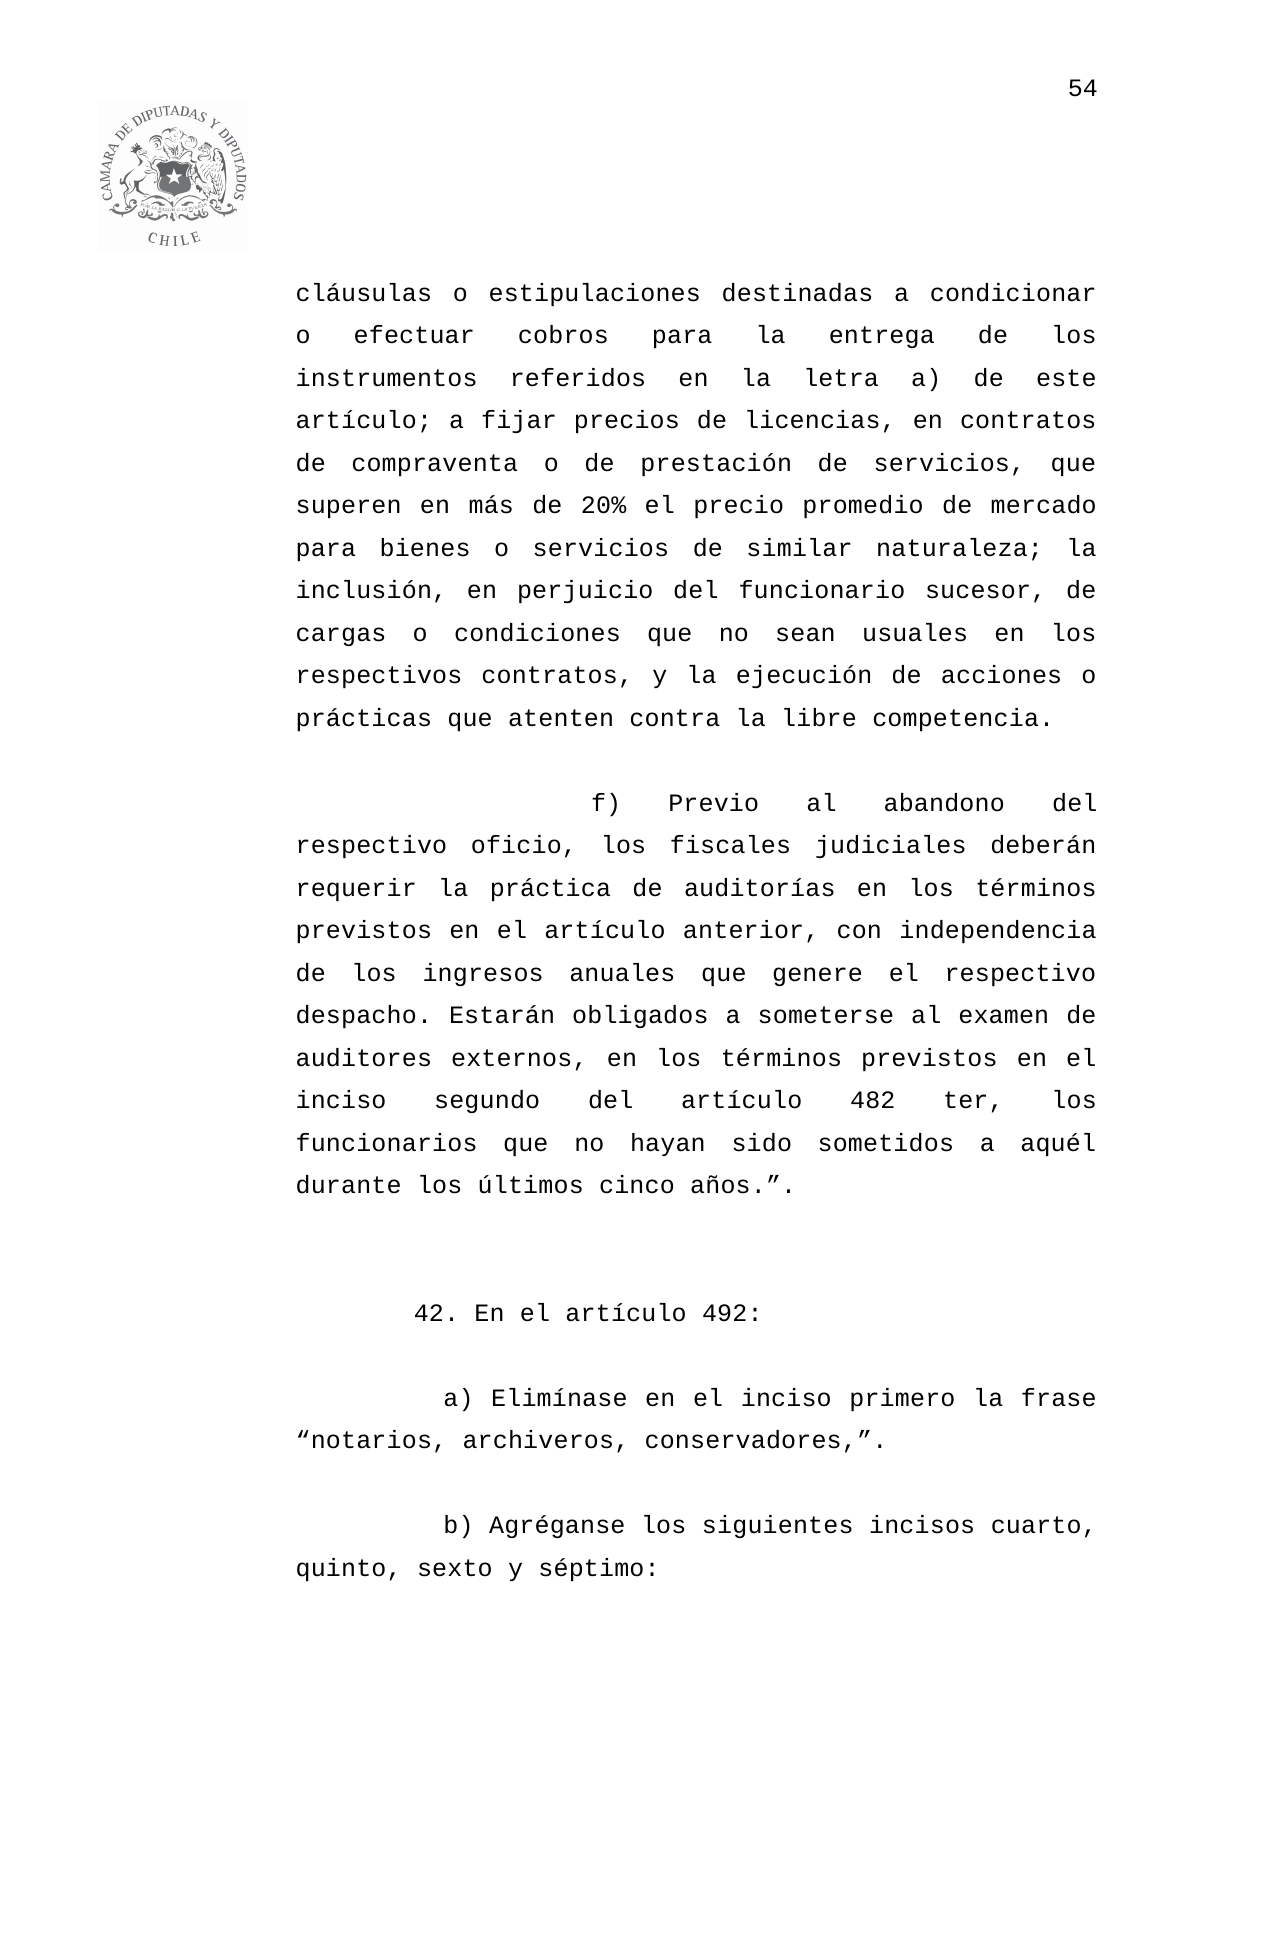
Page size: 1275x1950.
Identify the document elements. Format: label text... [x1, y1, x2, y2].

text b) Agréganse los siguientes incisos cuarto, quinto, sexto y séptimo: [295, 1513, 1098, 1584]
text f) Previo al abandono del respectivo oficio, los fiscales judiciales deberán requerir la práctica de auditorías en los términos previstos en el artículo anterior, con independencia de los ingresos anuales que genere el respectivo despacho. Estarán obligados a someterse al examen de auditores externos, en los términos previstos en el inciso segundo del artículo 482 ter, los funcionarios que no hayan sido sometidos a aquél durante los últimos cinco años.”. [295, 791, 1098, 1201]
text a) Elimínase en el inciso primero la frase “notarios, archiveros, conservadores,”. [295, 1386, 1098, 1456]
text 42. En el artículo 492: [295, 1301, 1098, 1329]
picture [97, 101, 249, 252]
